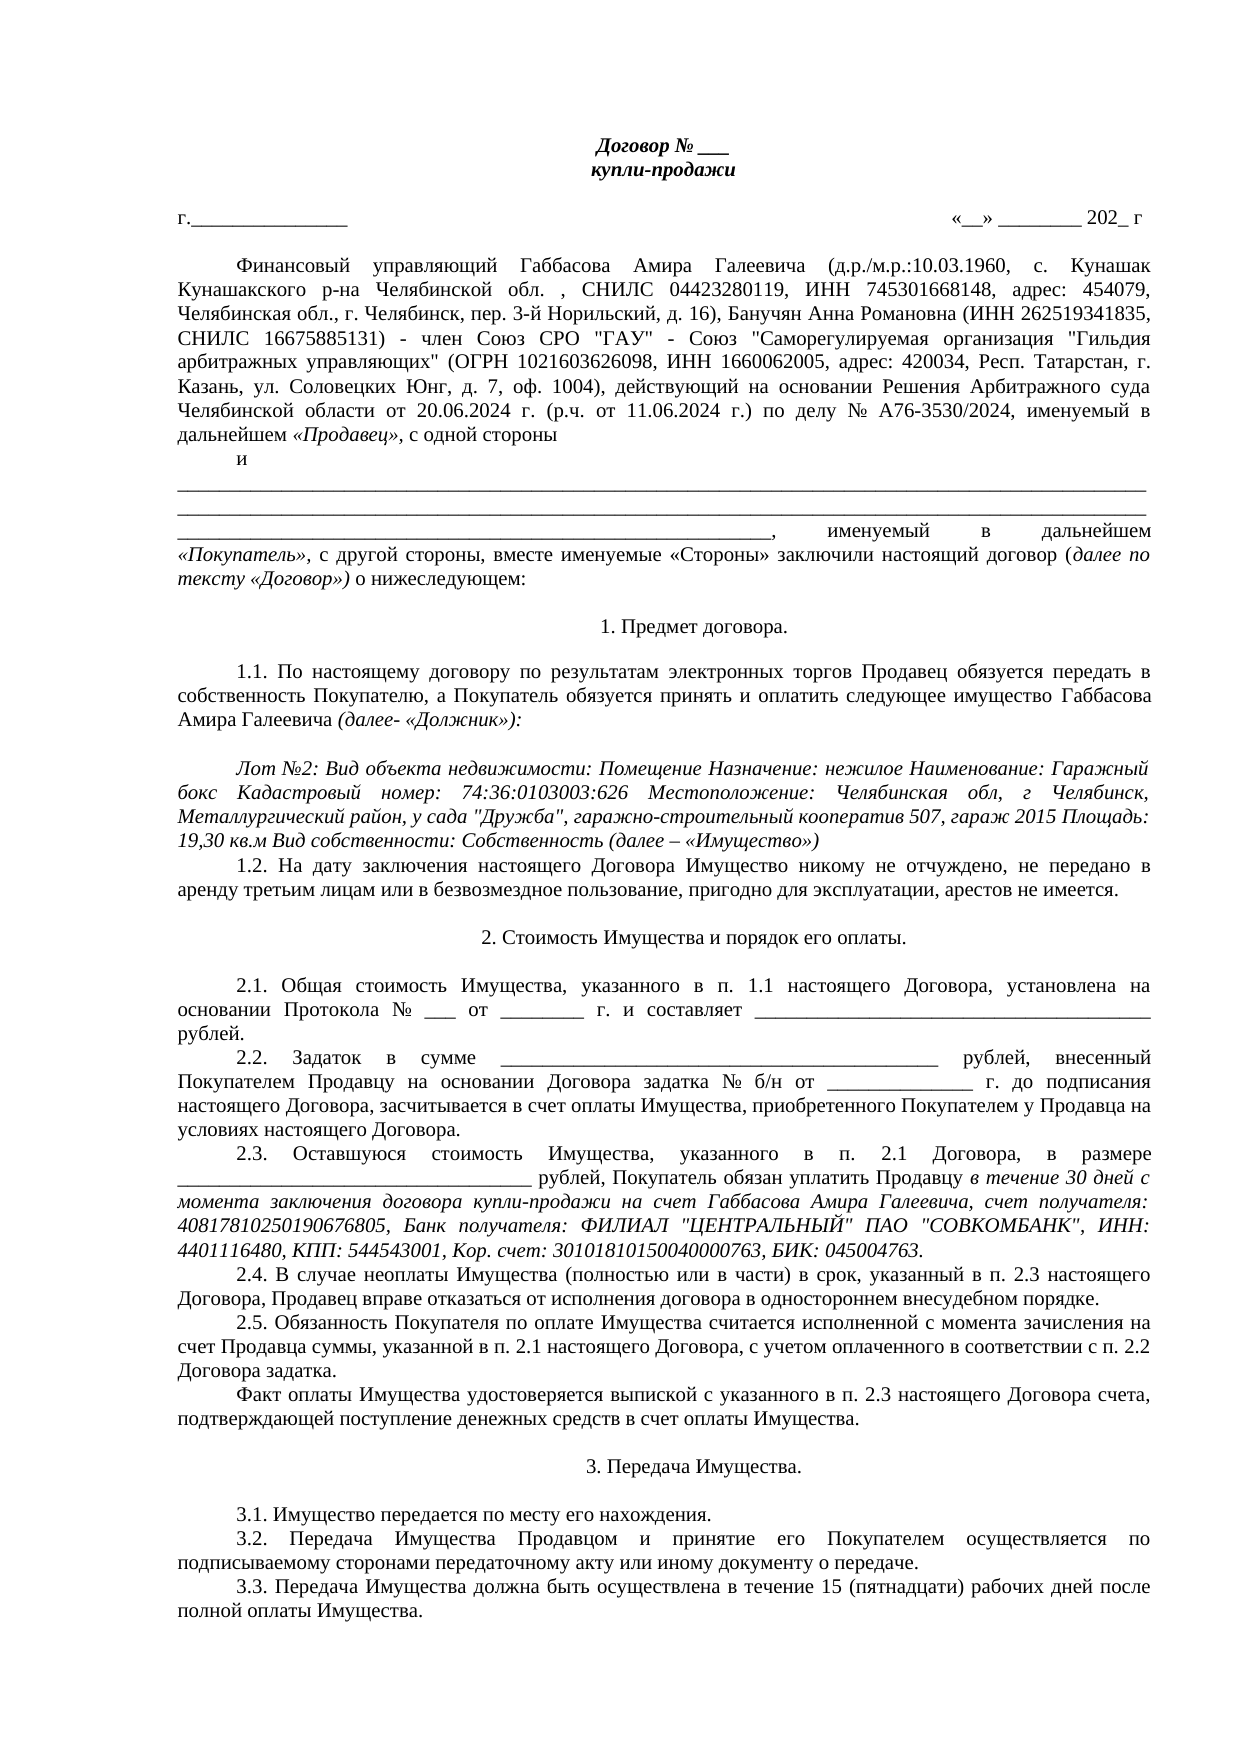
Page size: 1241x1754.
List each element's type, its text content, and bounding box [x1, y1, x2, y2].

text Договор № ___ [177, 133, 1152, 157]
text Финансовый управляющий Габбасова Амира Галеевича (д.р./м.р.:10.03.1960, с. Кунашак Кунашакского р-на Челябинской обл. , СНИЛС 04423280119, ИНН 745301668148, адрес: 454079, Челябинская обл., г. Челябинск, пер. 3-й Норильский, д. 16), Банучян Анна Романовна (ИНН 262519341835, СНИЛС 16675885131) - член Союз СРО "ГАУ" - Союз "Саморегулируемая организация "Гильдия арбитражных управляющих" (ОГРН 1021603626098, ИНН 1660062005, адрес: 420034, Респ. Татарстан, г. Казань, ул. Соловецких Юнг, д. 7, оф. 1004), действующий на основании Решения Арбитражного суда Челябинской области от 20.06.2024 г. (р.ч. от 11.06.2024 г.) по делу № А76-3530/2024, именуемый в дальнейшем «Продавец», с одной стороны [177, 253, 1152, 446]
text 3.1. Имущество передается по месту его нахождения. [177, 1502, 1152, 1526]
text 2. Стоимость Имущества и порядок его оплаты. [177, 925, 1152, 949]
text 2.5. Обязанность Покупателя по оплате Имущества считается исполненной с момента зачисления на счет Продавца суммы, указанной в п. 2.1 настоящего Договора, с учетом оплаченного в соответствии с п. 2.2 Договора задатка. [177, 1310, 1152, 1382]
text купли-продажи [177, 157, 1152, 181]
text Лот №2: Вид объекта недвижимости: Помещение Назначение: нежилое Наименование: Гаражный бокс Кадастровый номер: 74:36:0103003:626 Местоположение: Челябинская обл, г Челябинск, Металлургический район, у сада "Дружба", гаражно-строительный кооператив 507, гараж 2015 Площадь: 19,30 кв.м Вид собственности: Собственность (далее – «Имущество») [177, 756, 1152, 852]
text 2.4. В случае неоплаты Имущества (полностью или в части) в срок, указанный в п. 2.3 настоящего Договора, Продавец вправе отказаться от исполнения договора в одностороннем внесудебном порядке. [177, 1262, 1152, 1310]
text 2.2. Задаток в сумме __________________________________________ рублей, внесенный Покупателем Продавцу на основании Договора задатка № б/н от ______________ г. до подписания настоящего Договора, засчитывается в счет оплаты Имущества, приобретенного Покупателем у Продавца на условиях настоящего Договора. [177, 1045, 1152, 1141]
text и ___________________________________________________________________________________________________________________________________________________________________________________________________________________________________________________, именуемый в дальнейшем «Покупатель», с другой стороны, вместе именуемые «Стороны» заключили настоящий договор (далее по тексту «Договор») о нижеследующем: [177, 446, 1152, 590]
text 3.2. Передача Имущества Продавцом и принятие его Покупателем осуществляется по подписываемому сторонами передаточному акту или иному документу о передаче. [177, 1526, 1152, 1574]
text 1.1. По настоящему договору по результатам электронных торгов Продавец обязуется передать в собственность Покупателю, а Покупатель обязуется принять и оплатить следующее имущество Габбасова Амира Галеевича (далее- «Должник»): [177, 659, 1152, 731]
text 2.3. Оставшуюся стоимость Имущества, указанного в п. 2.1 Договора, в размере __________________________________ рублей, Покупатель обязан уплатить Продавцу в течение 30 дней с момента заключения договора купли-продажи на счет Габбасова Амира Галеевича, счет получателя: 40817810250190676805, Банк получателя: ФИЛИАЛ "ЦЕНТРАЛЬНЫЙ" ПАО "СОВКОМБАНК", ИНН: 4401116480, КПП: 544543001, Кор. счет: 30101810150040000763, БИК: 045004763. [177, 1141, 1152, 1262]
text 3.3. Передача Имущества должна быть осуществлена в течение 15 (пятнадцати) рабочих дней после полной оплаты Имущества. [177, 1574, 1152, 1622]
text 3. Передача Имущества. [177, 1454, 1152, 1478]
text 2.1. Общая стоимость Имущества, указанного в п. 1.1 настоящего Договора, установлена на основании Протокола № ___ от ________ г. и составляет ______________________________________ рублей. [177, 973, 1152, 1045]
text 1.2. На дату заключения настоящего Договора Имущество никому не отчуждено, не передано в аренду третьим лицам или в безвозмездное пользование, пригодно для эксплуатации, арестов не имеется. [177, 852, 1152, 901]
text 1. Предмет договора. [177, 614, 1152, 638]
text Факт оплаты Имущества удостоверяется выпиской с указанного в п. 2.3 настоящего Договора счета, подтверждающей поступление денежных средств в счет оплаты Имущества. [177, 1382, 1152, 1430]
text г._______________ «__» ________ 202_ г [177, 205, 1152, 229]
